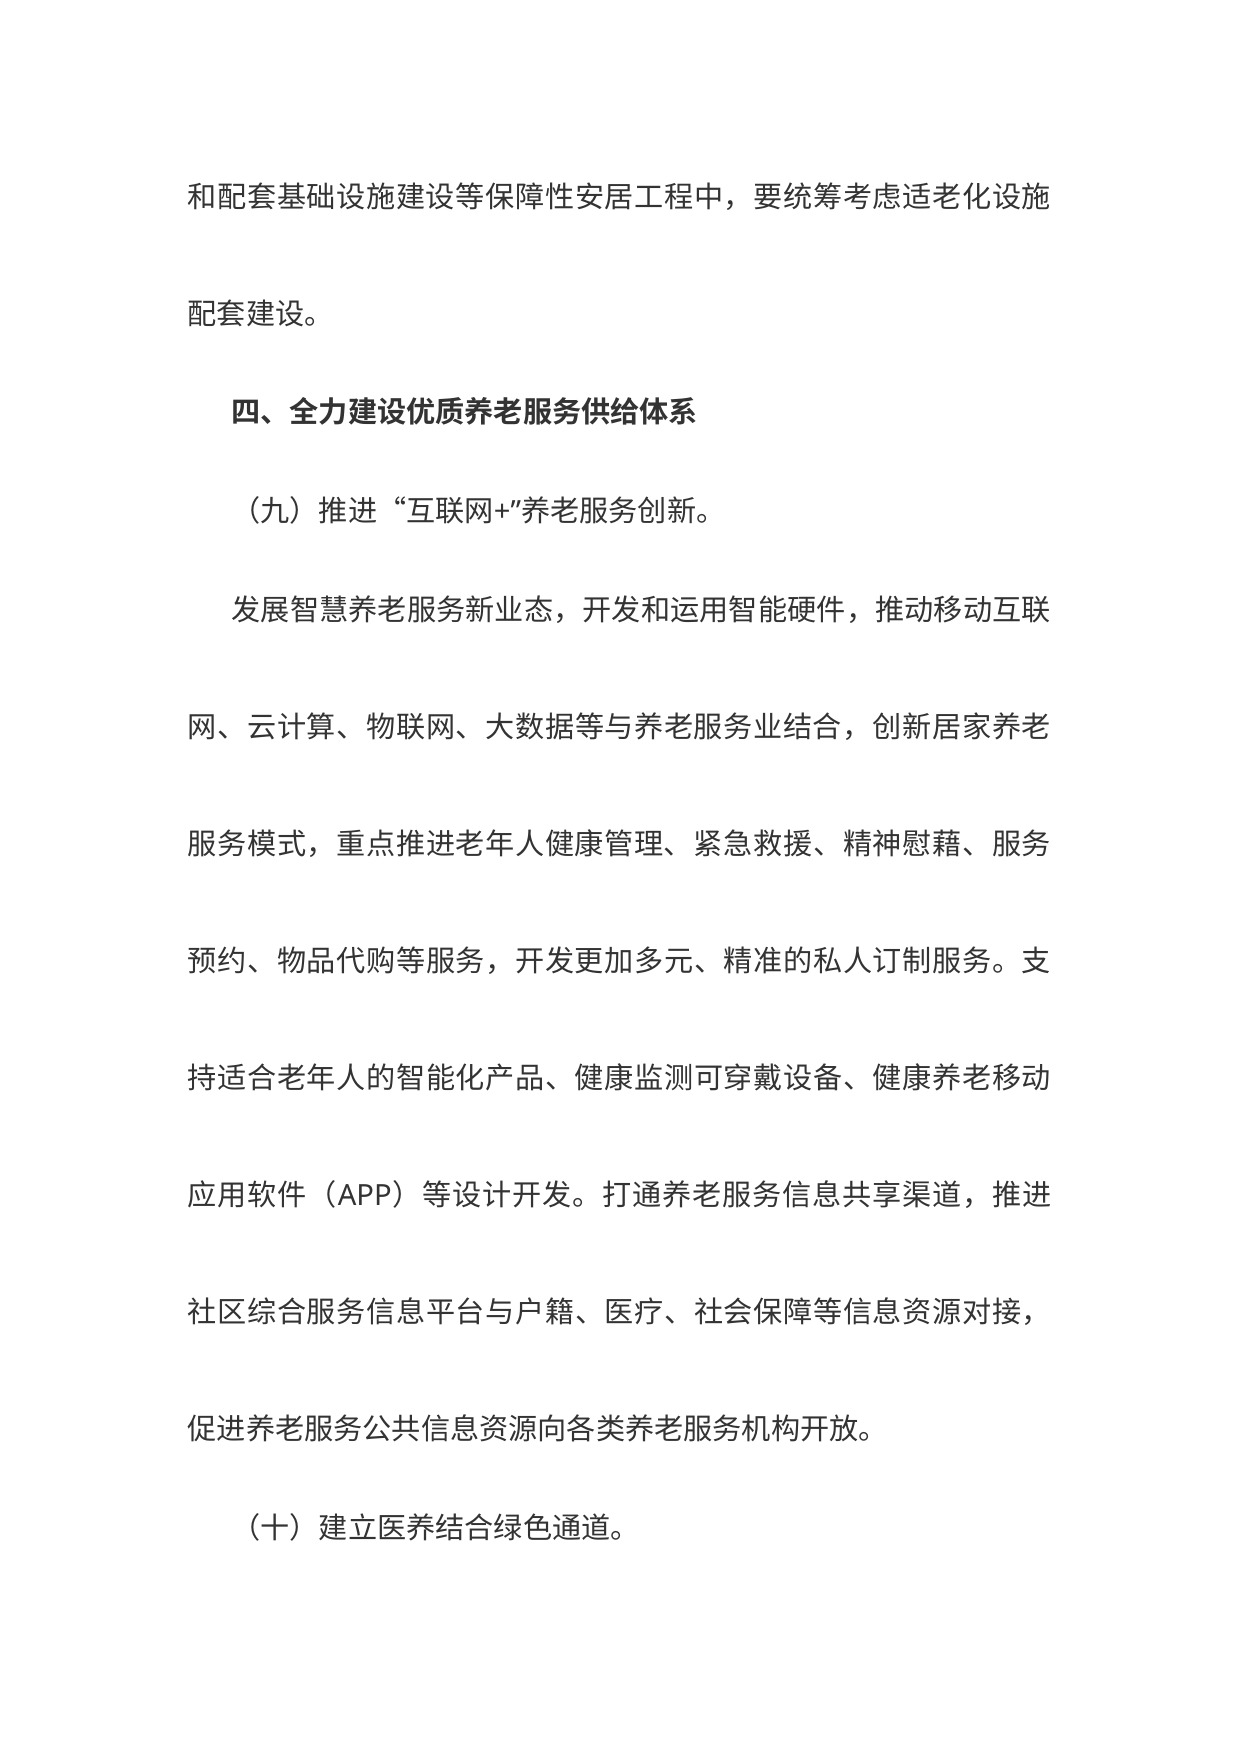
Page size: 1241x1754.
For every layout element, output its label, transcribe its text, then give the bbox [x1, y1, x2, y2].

text （十）建立医养结合绿色通道。 [187, 1493, 1053, 1558]
text （九）推进“互联网+”养老服务创新。 [187, 476, 1053, 541]
text 四、全力建设优质养老服务供给体系 [187, 378, 1053, 443]
text 发展智慧养老服务新业态，开发和运用智能硬件，推动移动互联网、云计算、物联网、大数据等与养老服务业结合，创新居家养老服务模式，重点推进老年人健康管理、紧急救援、精神慰藉、服务预约、物品代购等服务，开发更加多元、精准的私人订制服务。支持适合老年人的智能化产品、健康监测可穿戴设备、健康养老移动应用软件（APP）等设计开发。打通养老服务信息共享渠道，推进社区综合服务信息平台与户籍、医疗、社会保障等信息资源对接，促进养老服务公共信息资源向各类养老服务机构开放。 [187, 575, 1053, 1459]
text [187, 162, 1053, 344]
